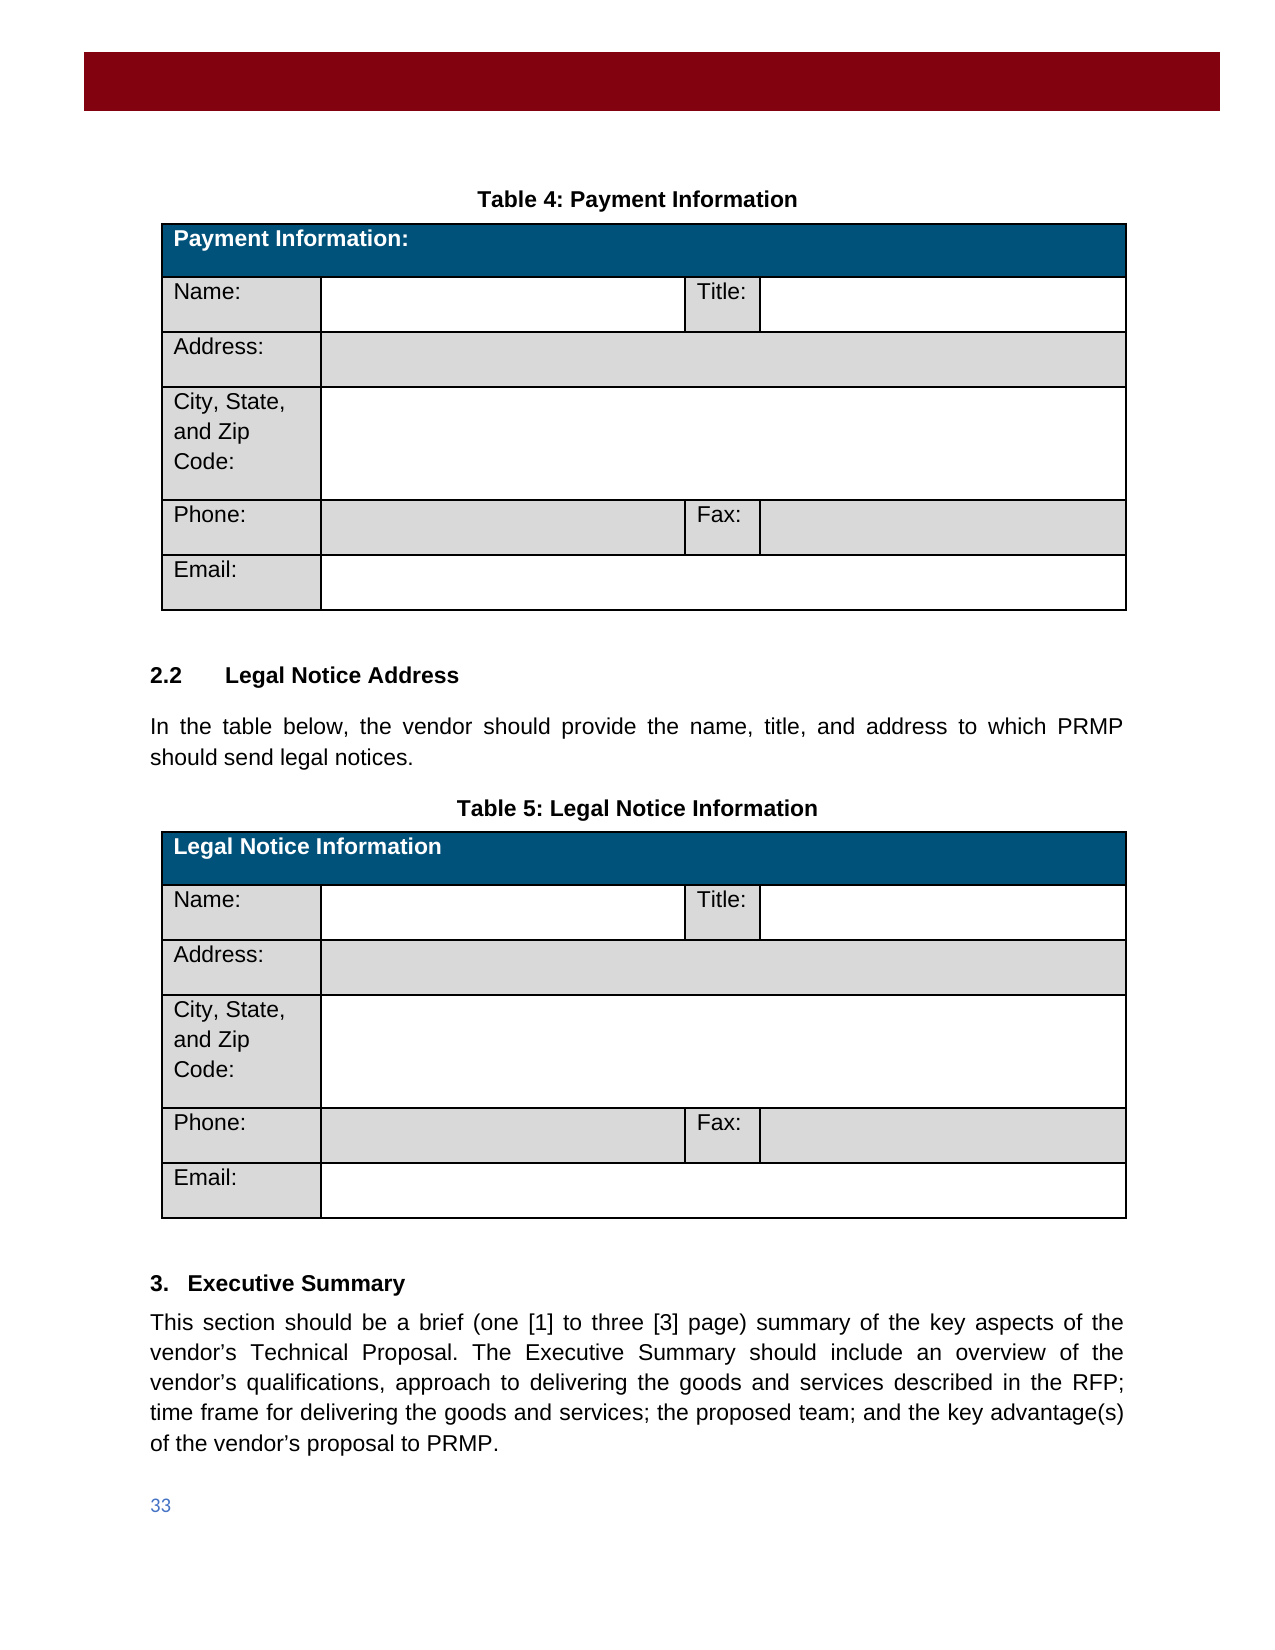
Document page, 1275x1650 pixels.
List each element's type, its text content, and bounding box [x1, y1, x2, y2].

table_cell Phone: [163, 501, 320, 554]
table_cell Fax: [686, 1109, 759, 1162]
table_cell [322, 501, 684, 554]
table_cell Address: [163, 941, 320, 994]
table_cell [761, 1109, 1125, 1162]
table_cell City, State, and Zip Code: [163, 996, 320, 1107]
table_header Legal Notice Information [163, 833, 1125, 884]
list Executive Summary [150, 1270, 1125, 1296]
table_cell Phone: [163, 1109, 320, 1162]
table_cell [322, 278, 684, 331]
table_cell City, State, and Zip Code: [163, 388, 320, 499]
table_cell [322, 941, 1125, 994]
table_header Payment Information: [163, 225, 1125, 276]
table_cell Name: [163, 886, 320, 939]
table_cell Name: [163, 278, 320, 331]
table_cell [322, 1109, 684, 1162]
table_cell [322, 1164, 1125, 1217]
table_cell Email: [163, 556, 320, 609]
text 2.2 Legal Notice Address [150, 662, 1125, 688]
table_cell [761, 886, 1125, 939]
table_cell [322, 996, 1125, 1107]
table_cell [761, 501, 1125, 554]
table_cell [322, 886, 684, 939]
table_cell Address: [163, 333, 320, 386]
table_cell [322, 388, 1125, 499]
table_cell [761, 278, 1125, 331]
table_cell [322, 556, 1125, 609]
text Table 5: Legal Notice Information [150, 794, 1125, 821]
table_cell Title: [686, 886, 759, 939]
table_cell Fax: [686, 501, 759, 554]
text In the table below, the vendor should provide the name, title, and address to which PRMP should send legal notices. [150, 713, 1125, 770]
table_cell Title: [686, 278, 759, 331]
text Table 4: Payment Information [150, 186, 1125, 213]
text This section should be a brief (one [1] to three [3] page) summary of the key aspects of the vendor’s Technical Proposal. The Executive Summary should include an overview of the vendor’s qualifications, approach to delivering the goods and services described in the RFP; time frame for delivering the goods and services; the proposed team; and the key advantage(s) of the vendor’s proposal to PRMP. [150, 1309, 1125, 1456]
table_cell Email: [163, 1164, 320, 1217]
table_cell [322, 333, 1125, 386]
